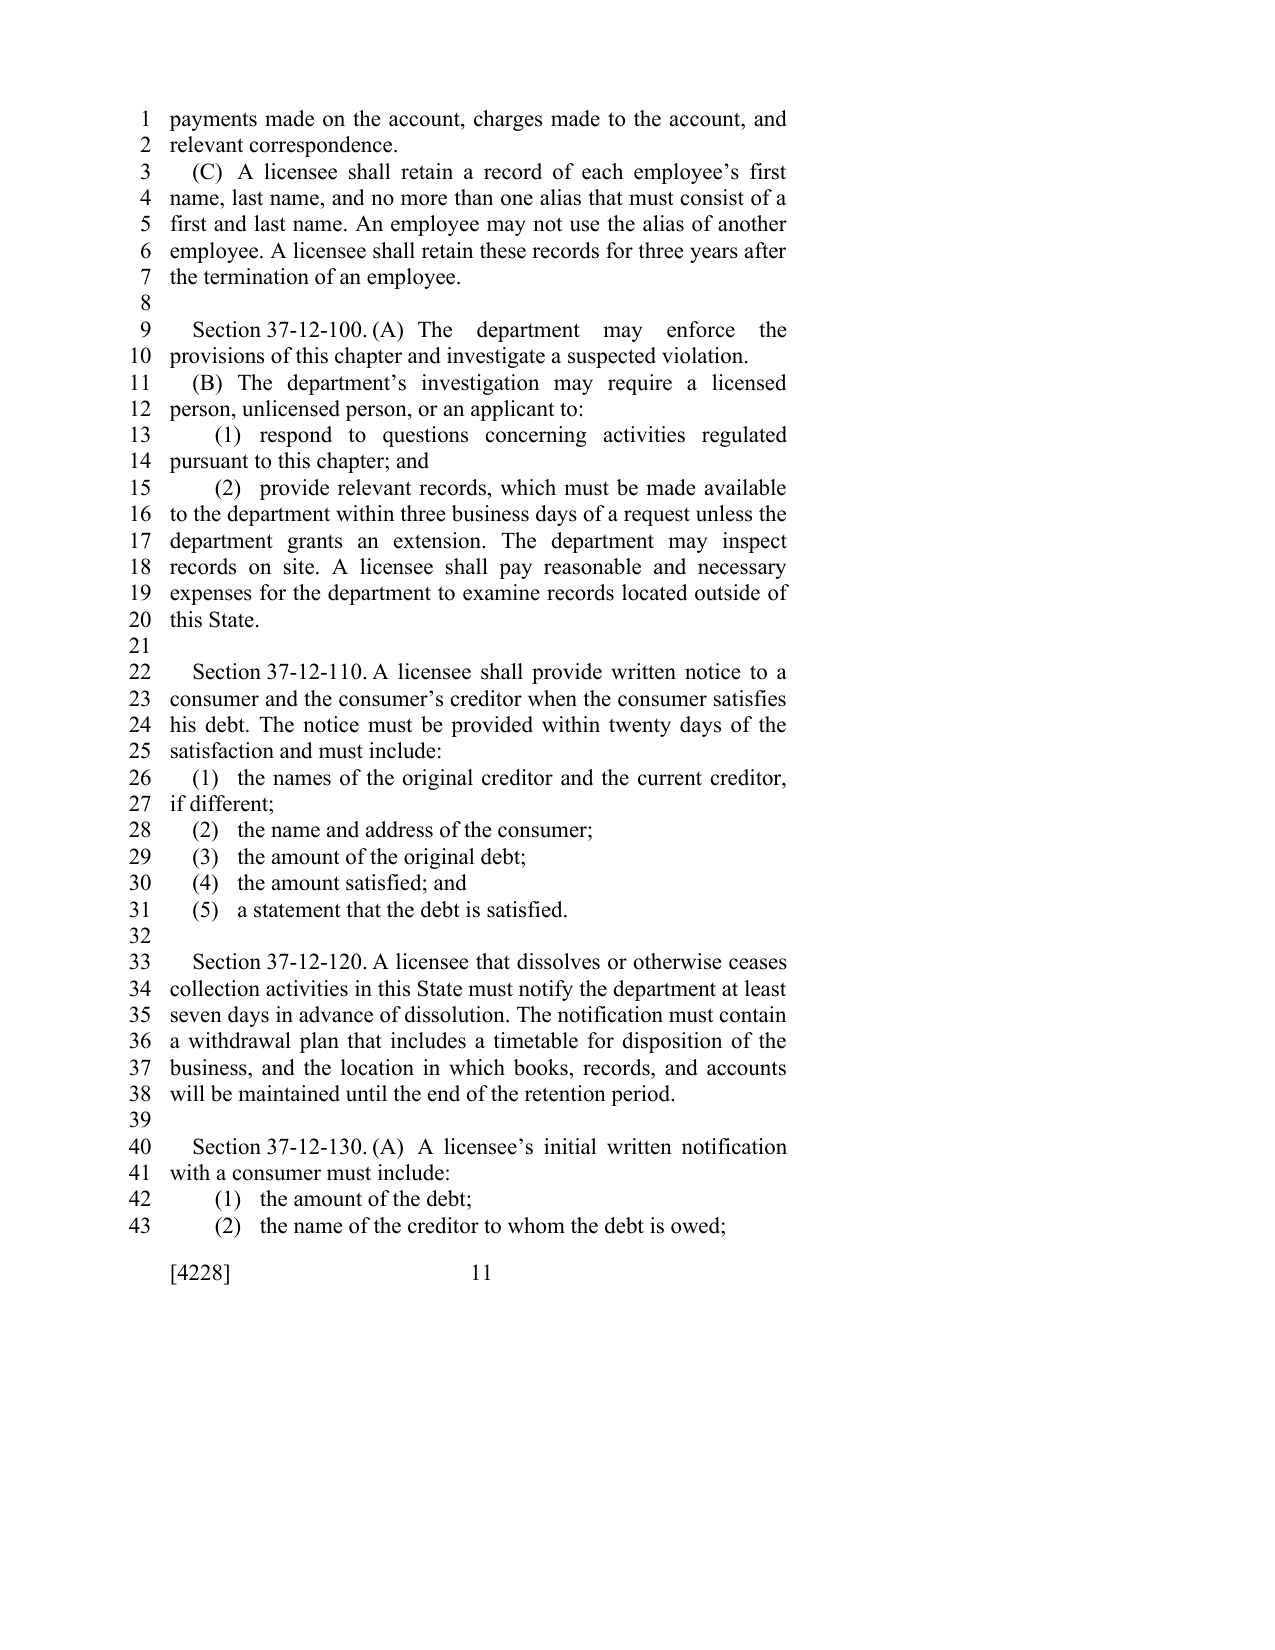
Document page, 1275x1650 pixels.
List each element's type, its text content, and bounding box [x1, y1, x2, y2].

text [169, 105, 787, 158]
text Section 37-12-130. (A) A licensee’s initial written notification with a consumer must include: [169, 1133, 787, 1186]
text (1) respond to questions concerning activities regulated pursuant to this chapter; and [169, 421, 787, 474]
text (3) the amount of the original debt; [169, 843, 787, 869]
text Section 37-12-100. (A) The department may enforce the provisions of this chapter and investigate a suspected violation. [169, 316, 787, 368]
text (1) the amount of the debt; [169, 1186, 787, 1212]
text Section 37-12-120. A licensee that dissolves or otherwise ceases collection activities in this State must notify the department at least seven days in advance of dissolution. The notification must contain a withdrawal plan that includes a timetable for disposition of the business, and the location in which books, records, and accounts will be maintained until the end of the retention period. [169, 948, 787, 1106]
text Section 37-12-110. A licensee shall provide written notice to a consumer and the consumer’s creditor when the consumer satisfies his debt. The notice must be provided within twenty days of the satisfaction and must include: [169, 658, 787, 764]
text (C) A licensee shall retain a record of each employee’s first name, last name, and no more than one alias that must consist of a first and last name. An employee may not use the alias of another employee. A licensee shall retain these records for three years after the termination of an employee. [169, 158, 787, 289]
text (2) provide relevant records, which must be made available to the department within three business days of a request unless the department grants an extension. The department may inspect records on site. A licensee shall pay reasonable and necessary expenses for the department to examine records located outside of this State. [169, 474, 787, 632]
text (2) the name and address of the consumer; [169, 817, 787, 843]
text (1) the names of the original creditor and the current creditor, if different; [169, 764, 787, 817]
text (5) a statement that the debt is satisfied. [169, 896, 787, 922]
text (4) the amount satisfied; and [169, 869, 787, 896]
text (B) The department’s investigation may require a licensed person, unlicensed person, or an applicant to: [169, 368, 787, 421]
text (2) the name of the creditor to whom the debt is owed; [169, 1212, 787, 1238]
